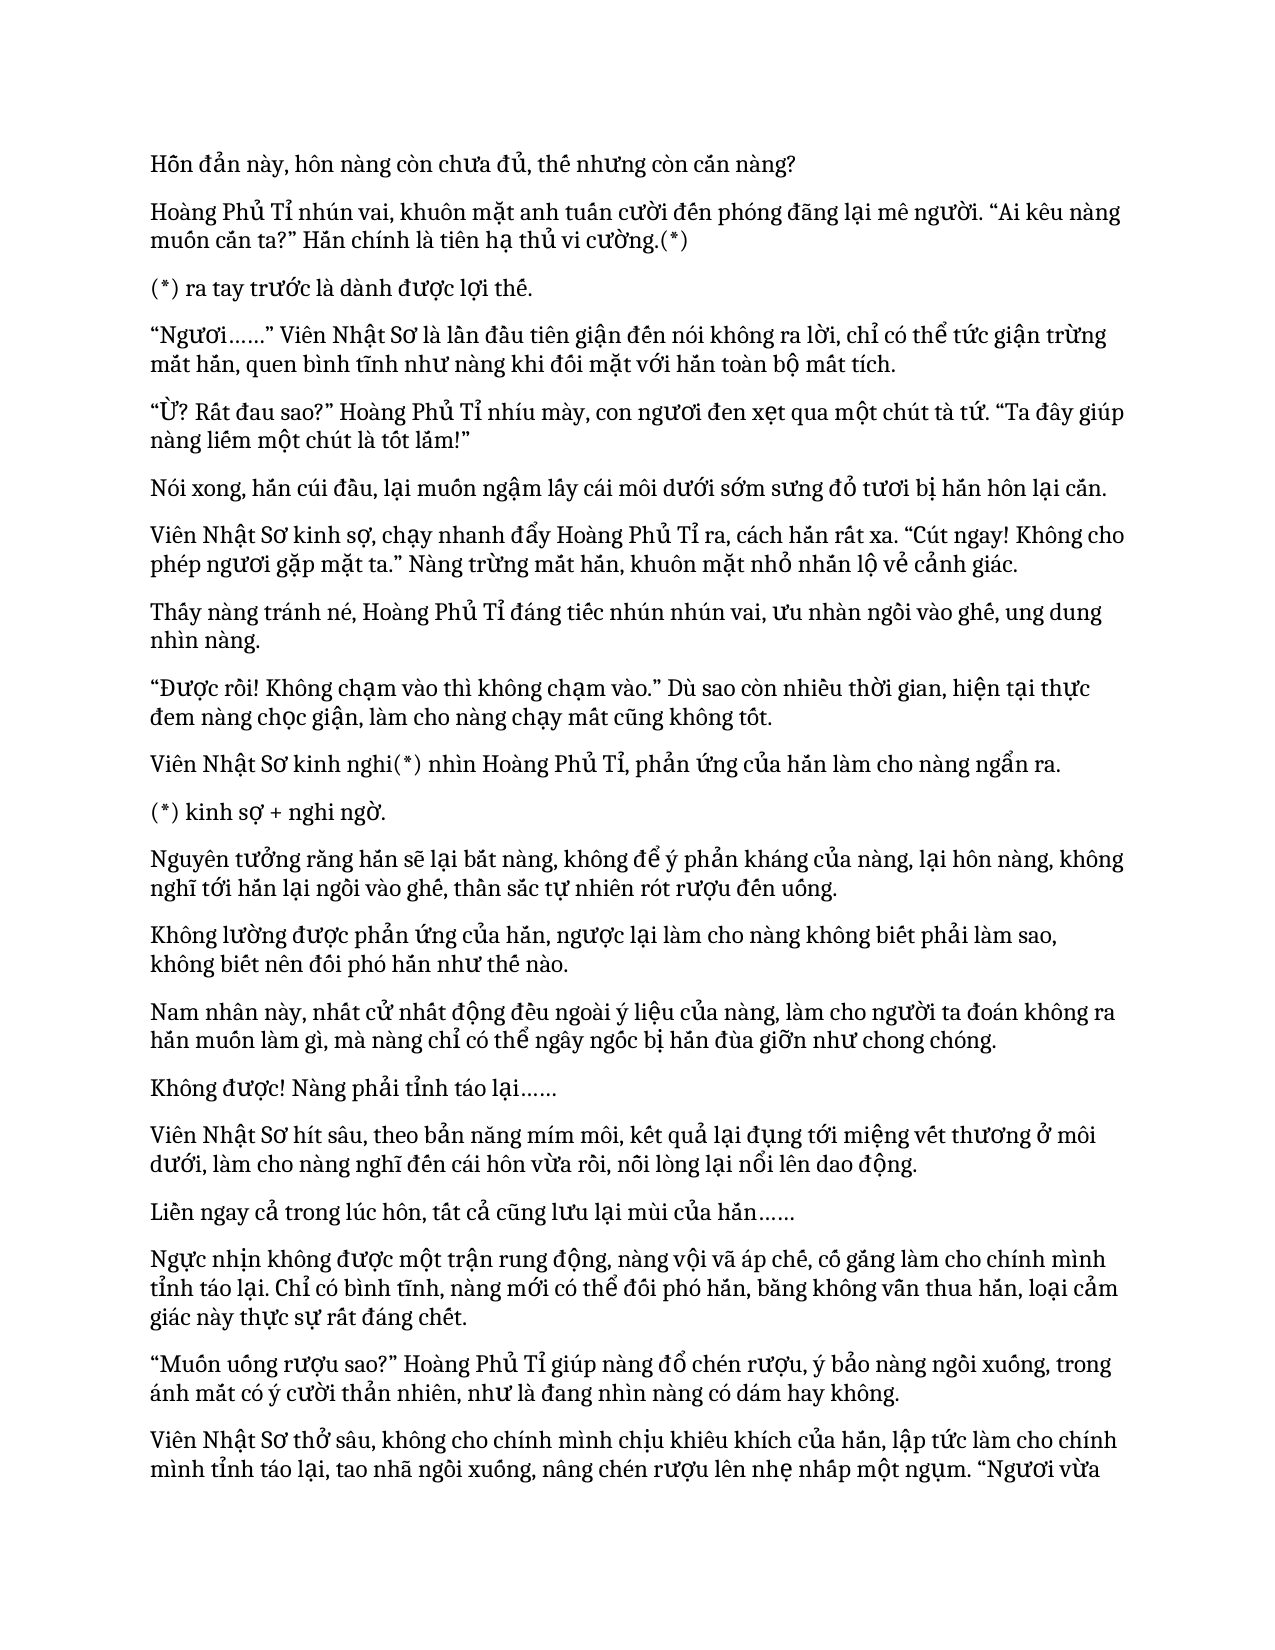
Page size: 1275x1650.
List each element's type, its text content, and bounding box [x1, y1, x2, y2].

text Không lường được phản ứng của hắn, ngược lại làm cho nàng không biết phải làm sao, không biết nên đối phó hắn như thế nào. [150, 921, 1125, 979]
text “Ngươi……” Viên Nhật Sơ là lần đầu tiên giận đến nói không ra lời, chỉ có thể tức giận trừng mắt hắn, quen bình tĩnh như nàng khi đối mặt với hắn toàn bộ mất tích. [150, 321, 1125, 379]
text (*) ra tay trước là dành được lợi thế. [150, 274, 1125, 302]
text (*) kinh sợ + nghi ngờ. [150, 797, 1125, 826]
text “Ừ? Rất đau sao?” Hoàng Phủ Tỉ nhíu mày, con ngươi đen xẹt qua một chút tà tứ. “Ta đây giúp nàng liếm một chút là tốt lắm!” [150, 397, 1125, 455]
text Viên Nhật Sơ kinh sợ, chạy nhanh đẩy Hoàng Phủ Tỉ ra, cách hắn rất xa. “Cút ngay! Không cho phép ngươi gặp mặt ta.” Nàng trừng mắt hắn, khuôn mặt nhỏ nhắn lộ vẻ cảnh giác. [150, 521, 1125, 579]
text Liền ngay cả trong lúc hôn, tất cả cũng lưu lại mùi của hắn…… [150, 1197, 1125, 1226]
text Viên Nhật Sơ hít sâu, theo bản năng mím môi, kết quả lại đụng tới miệng vết thương ở môi dưới, làm cho nàng nghĩ đến cái hôn vừa rồi, nỗi lòng lại nổi lên dao động. [150, 1121, 1125, 1179]
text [150, 1426, 1125, 1484]
text Ngực nhịn không được một trận rung động, nàng vội vã áp chế, cố gắng làm cho chính mình tỉnh táo lại. Chỉ có bình tĩnh, nàng mới có thể đối phó hắn, bằng không vẫn thua hắn, loại cảm giác này thực sự rất đáng chết. [150, 1245, 1125, 1331]
text Không được! Nàng phải tỉnh táo lại…… [150, 1074, 1125, 1102]
text Nói xong, hắn cúi đầu, lại muốn ngậm lấy cái môi dưới sớm sưng đỏ tươi bị hắn hôn lại cắn. [150, 474, 1125, 502]
text Nguyên tưởng rằng hắn sẽ lại bắt nàng, không để ý phản kháng của nàng, lại hôn nàng, không nghĩ tới hắn lại ngồi vào ghế, thần sắc tự nhiên rót rượu đến uống. [150, 845, 1125, 902]
text “Được rồi! Không chạm vào thì không chạm vào.” Dù sao còn nhiều thời gian, hiện tại thực đem nàng chọc giận, làm cho nàng chạy mất cũng không tốt. [150, 674, 1125, 731]
text Hoàng Phủ Tỉ nhún vai, khuôn mặt anh tuấn cười đến phóng đãng lại mê người. “Ai kêu nàng muốn cắn ta?” Hắn chính là tiên hạ thủ vi cường.(*) [150, 197, 1125, 255]
text Nam nhân này, nhất cử nhất động đều ngoài ý liệu của nàng, làm cho người ta đoán không ra hắn muốn làm gì, mà nàng chỉ có thể ngây ngốc bị hắn đùa giỡn như chong chóng. [150, 997, 1125, 1055]
text Hỗn đản này, hôn nàng còn chưa đủ, thế nhưng còn cắn nàng? [150, 150, 1125, 179]
text Viên Nhật Sơ kinh nghi(*) nhìn Hoàng Phủ Tỉ, phản ứng của hắn làm cho nàng ngẩn ra. [150, 750, 1125, 779]
text “Muốn uống rượu sao?” Hoàng Phủ Tỉ giúp nàng đổ chén rượu, ý bảo nàng ngồi xuống, trong ánh mắt có ý cười thản nhiên, như là đang nhìn nàng có dám hay không. [150, 1350, 1125, 1407]
text Thấy nàng tránh né, Hoàng Phủ Tỉ đáng tiếc nhún nhún vai, ưu nhàn ngồi vào ghế, ung dung nhìn nàng. [150, 597, 1125, 655]
